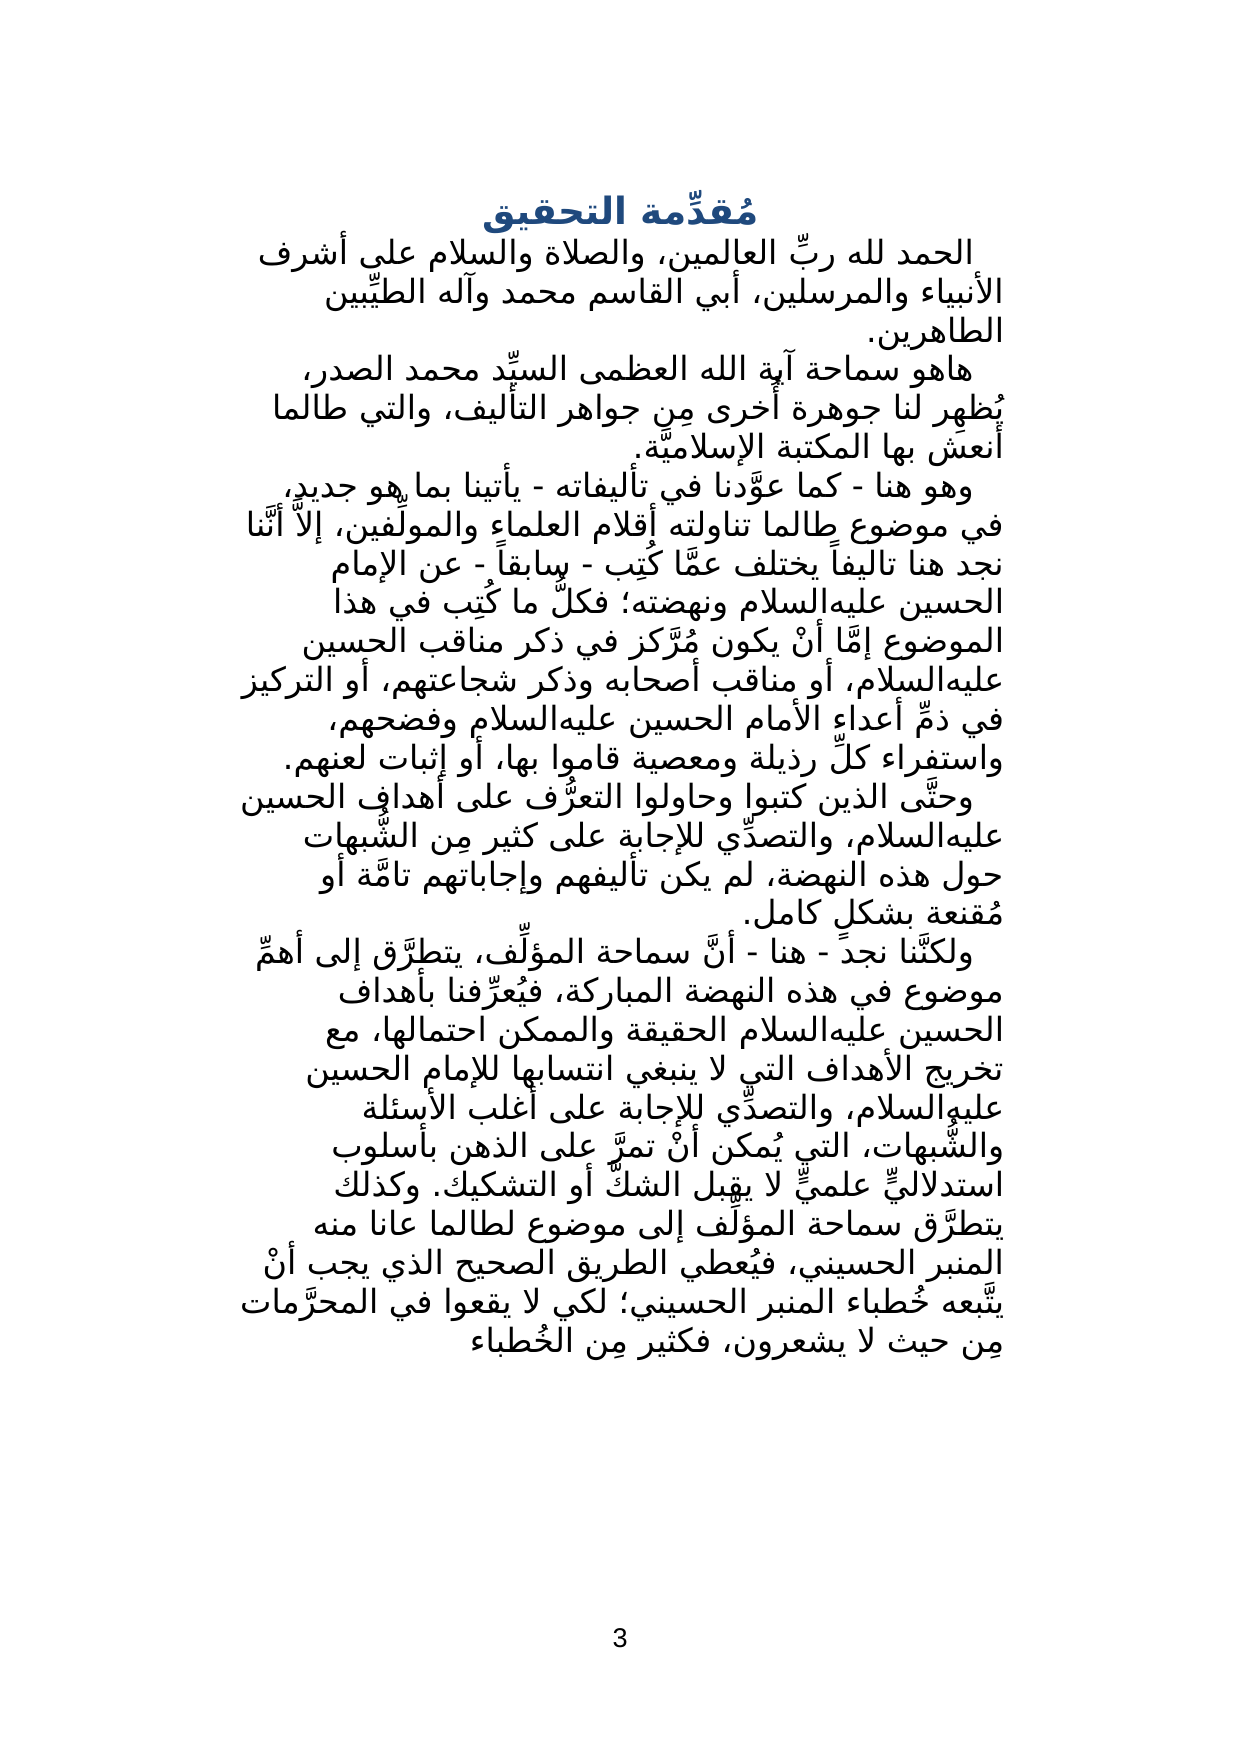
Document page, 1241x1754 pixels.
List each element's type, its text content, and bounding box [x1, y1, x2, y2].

text ولكنَّنا نجد - هنا - أنَّ سماحة المؤلِّف، يتطرَّق إلى أهمِّ موضوع في هذه النهضة المباركة، فيُعرِّفنا بأهداف الحسين عليه‌السلام الحقيقة والممكن احتمالها، مع تخريج الأهداف التي لا ينبغي انتسابها للإمام الحسين عليه‌السلام، والتصدِّي للإجابة على أغلب الأسئلة والشُّبهات، التي يُمكن أنْ تمرَّ على الذهن بأسلوب استدلاليٍّ علميٍّ لا يقبل الشكَّ أو التشكيك. وكذلك يتطرَّق سماحة المؤلِّف إلى موضوع لطالما عانا منه المنبر الحسيني، فيُعطي الطريق الصحيح الذي يجب أنْ يتَّبعه خُطباء المنبر الحسيني؛ لكي لا يقعوا في المحرَّمات مِن حيث لا يشعرون، فكثير مِن الخُطباء [236, 933, 1004, 1360]
text هاهو سماحة آية الله العظمى السيِّد محمد الصدر، يُظهِر لنا جوهرة أُخرى مِن جواهر التأليف، والتي طالما أنعش بها المكتبة الإسلاميَّة. [236, 350, 1004, 466]
text وحتَّى الذين كتبوا وحاولوا التعرُّف على أهداف الحسين عليه‌السلام، والتصدِّي للإجابة على كثير مِن الشُّبهات حول هذه النهضة، لم يكن تأليفهم وإجاباتهم تامَّة أو مُقنعة بشكلٍ كامل. [236, 777, 1004, 933]
text الحمد لله ربِّ العالمين، والصلاة والسلام على أشرف الأنبياء والمرسلين، أبي القاسم محمد وآله الطيِّبين الطاهرين. [236, 233, 1004, 350]
subtitle مُقدِّمة التحقيق [236, 190, 1004, 233]
text وهو هنا - كما عوَّدنا في تأليفاته - يأتينا بما هو جديد، في موضوع طالما تناولته أقلام العلماء والمولِّفين، إلاَّ أنَّنا نجد هنا تاليفاً يختلف عمَّا كُتِب - سابقاً - عن الإمام الحسين عليه‌السلام ونهضته؛ فكلُّ ما كُتِب في هذا الموضوع إمَّا أنْ يكون مُرَّكز في ذكر مناقب الحسين عليه‌السلام، أو مناقب أصحابه وذكر شجاعتهم، أو التركيز في ذمِّ أعداء الأمام الحسين عليه‌السلام وفضحهم، واستفراء كلِّ رذيلة ومعصية قاموا بها، أو إثبات لعنهم. [236, 466, 1004, 777]
